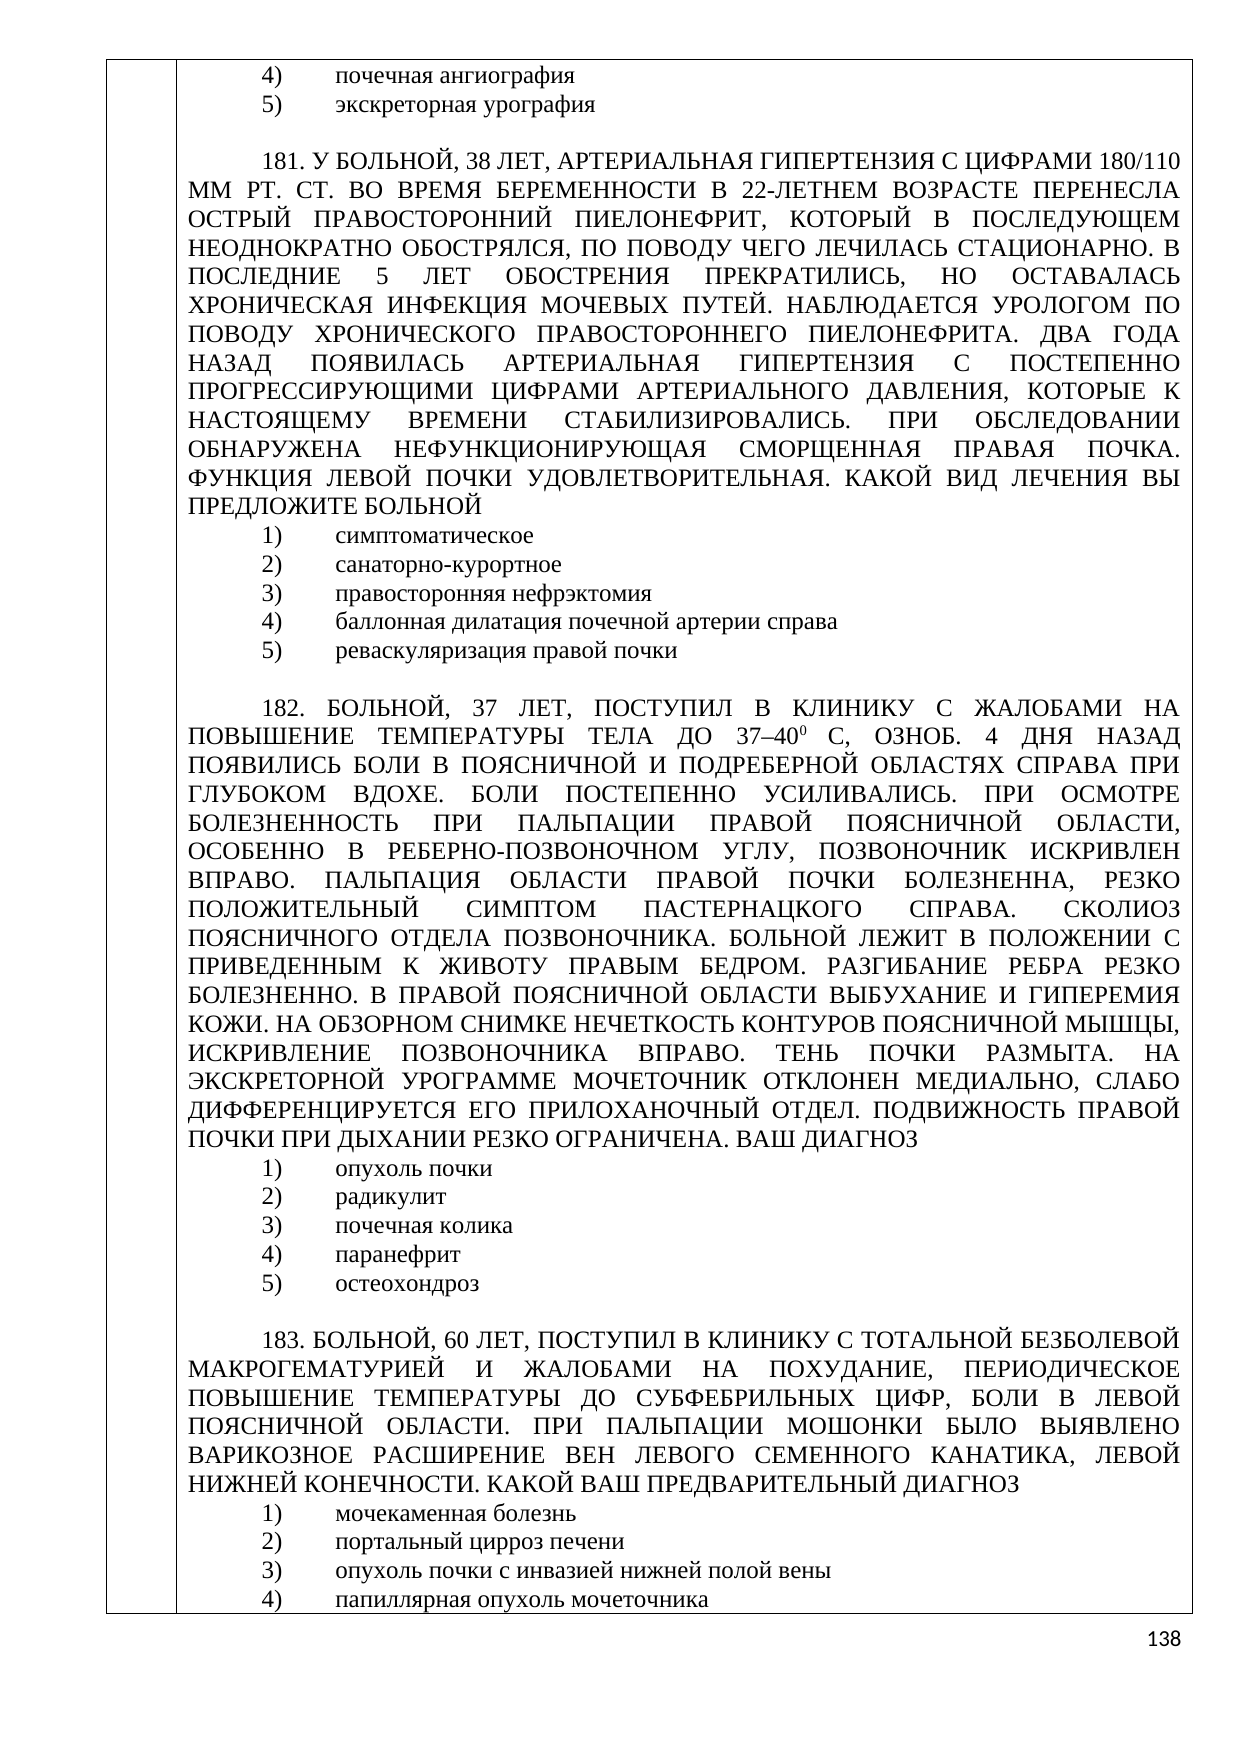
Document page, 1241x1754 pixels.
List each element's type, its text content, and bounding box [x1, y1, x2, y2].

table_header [177, 60, 1192, 1613]
table_header 3 [107, 60, 176, 1613]
